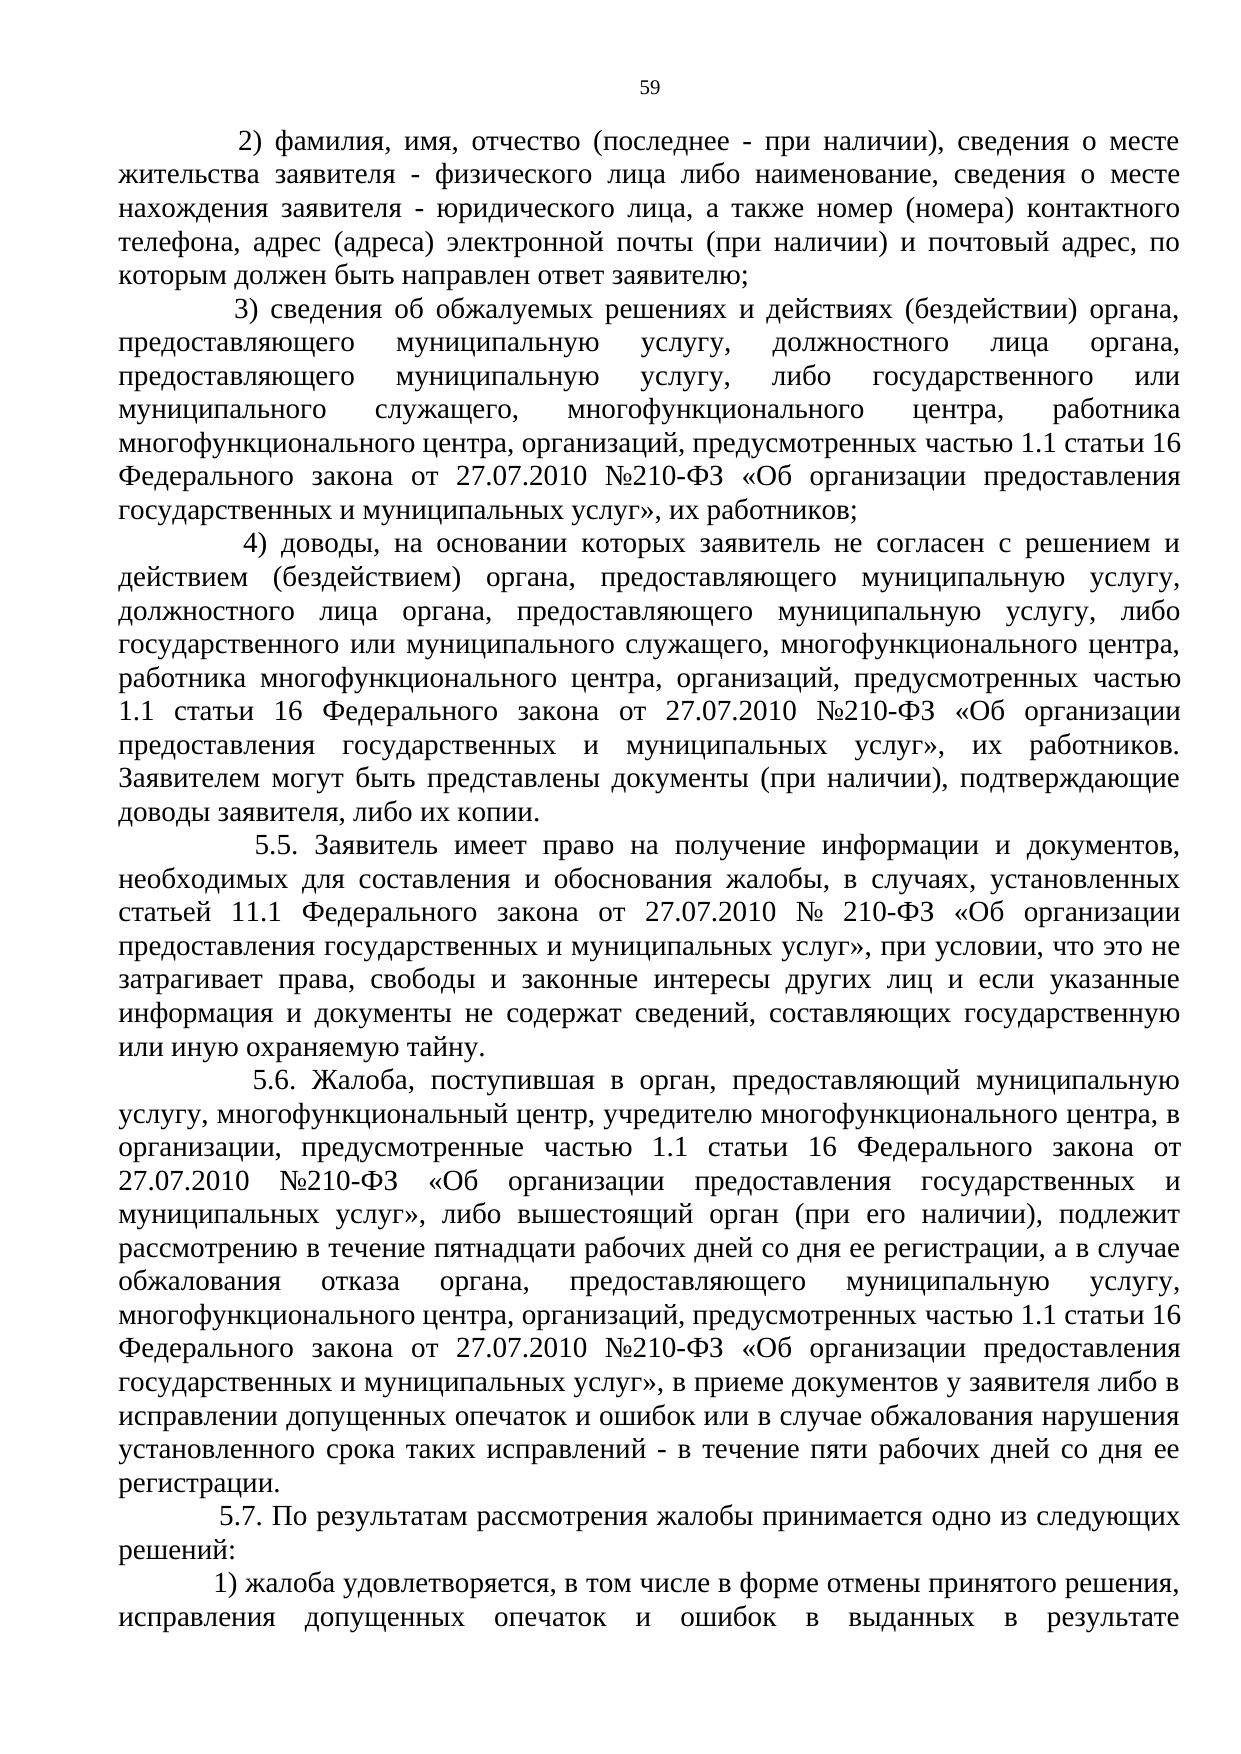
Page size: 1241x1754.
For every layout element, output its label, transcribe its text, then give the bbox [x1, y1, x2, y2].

text 5.7. По результатам рассмотрения жалобы принимается одно из следующих решений: [118, 1498, 1181, 1565]
text 2) фамилия, имя, отчество (последнее - при наличии), сведения о месте жительства заявителя - физического лица либо наименование, сведения о месте нахождения заявителя - юридического лица, а также номер (номера) контактного телефона, адрес (адреса) электронной почты (при наличии) и почтовый адрес, по которым должен быть направлен ответ заявителю; [118, 123, 1181, 291]
text 3) сведения об обжалуемых решениях и действиях (бездействии) органа, предоставляющего муниципальную услугу, должностного лица органа, предоставляющего муниципальную услугу, либо государственного или муниципального служащего, многофункционального центра, работника многофункционального центра, организаций, предусмотренных частью 1.1 статьи 16 Федерального закона от 27.07.2010 №210-ФЗ «Об организации предоставления государственных и муниципальных услуг», их работников; [118, 291, 1181, 526]
text 5.6. Жалоба, поступившая в орган, предоставляющий муниципальную услугу, многофункциональный центр, учредителю многофункционального центра, в организации, предусмотренные частью 1.1 статьи 16 Федерального закона от 27.07.2010 №210-ФЗ «Об организации предоставления государственных и муниципальных услуг», либо вышестоящий орган (при его наличии), подлежит рассмотрению в течение пятнадцати рабочих дней со дня ее регистрации, а в случае обжалования отказа органа, предоставляющего муниципальную услугу, многофункционального центра, организаций, предусмотренных частью 1.1 статьи 16 Федерального закона от 27.07.2010 №210-ФЗ «Об организации предоставления государственных и муниципальных услуг», в приеме документов у заявителя либо в исправлении допущенных опечаток и ошибок или в случае обжалования нарушения установленного срока таких исправлений - в течение пяти рабочих дней со дня ее регистрации. [118, 1062, 1181, 1498]
text 5.5. Заявитель имеет право на получение информации и документов, необходимых для составления и обоснования жалобы, в случаях, установленных статьей 11.1 Федерального закона от 27.07.2010 № 210-ФЗ «Об организации предоставления государственных и муниципальных услуг», при условии, что это не затрагивает права, свободы и законные интересы других лиц и если указанные информация и документы не содержат сведений, составляющих государственную или иную охраняемую тайну. [118, 827, 1181, 1062]
text 4) доводы, на основании которых заявитель не согласен с решением и действием (бездействием) органа, предоставляющего муниципальную услугу, должностного лица органа, предоставляющего муниципальную услугу, либо государственного или муниципального служащего, многофункционального центра, работника многофункционального центра, организаций, предусмотренных частью 1.1 статьи 16 Федерального закона от 27.07.2010 №210-ФЗ «Об организации предоставления государственных и муниципальных услуг», их работников. Заявителем могут быть представлены документы (при наличии), подтверждающие доводы заявителя, либо их копии. [118, 526, 1181, 827]
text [118, 1565, 1181, 1632]
